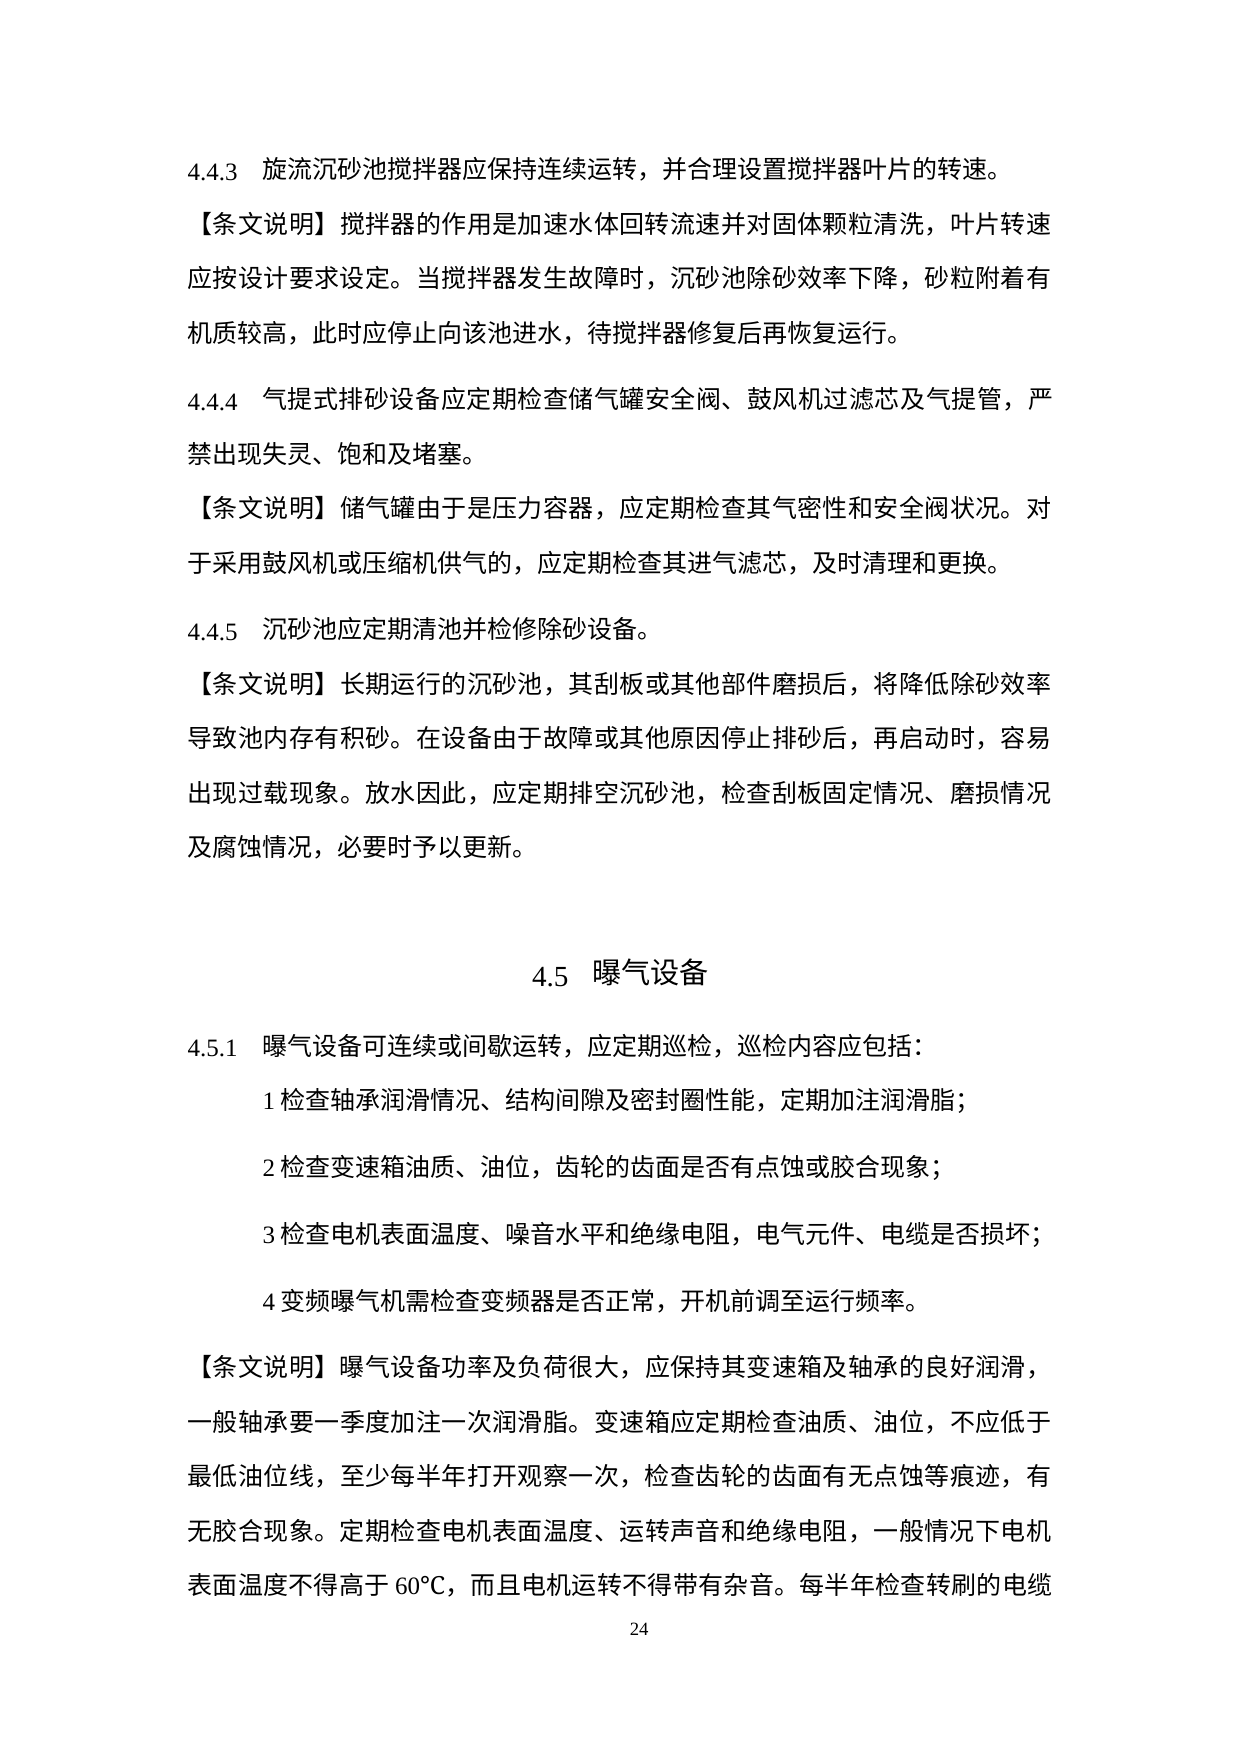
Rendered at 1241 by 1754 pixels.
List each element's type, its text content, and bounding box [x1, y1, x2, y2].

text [187, 1348, 1053, 1602]
subtitle 曝气设备可连续或间歇运转，应定期巡检，巡检内容应包括： [187, 1026, 1053, 1062]
subtitle 气提式排砂设备应定期检查储气罐安全阀、鼓风机过滤芯及气提管，严禁出现失灵、饱和及堵塞。 [187, 380, 1053, 471]
text 【条文说明】储气罐由于是压力容器，应定期检查其气密性和安全阀状况。对于采用鼓风机或压缩机供气的，应定期检查其进气滤芯，及时清理和更换。 [187, 489, 1053, 579]
text 3检查电机表面温度、噪音水平和绝缘电阻，电气元件、电缆是否损坏； [187, 1214, 1053, 1250]
text 2检查变速箱油质、油位，齿轮的齿面是否有点蚀或胶合现象； [187, 1147, 1053, 1183]
subtitle 沉砂池应定期清池并检修除砂设备。 [187, 610, 1053, 646]
text 1检查轴承润滑情况、结构间隙及密封圈性能，定期加注润滑脂； [187, 1080, 1053, 1117]
subtitle 旋流沉砂池搅拌器应保持连续运转，并合理设置搅拌器叶片的转速。 [187, 150, 1053, 186]
text 4变频曝气机需检查变频器是否正常，开机前调至运行频率。 [187, 1281, 1053, 1317]
text 【条文说明】长期运行的沉砂池，其刮板或其他部件磨损后，将降低除砂效率，导致池内存有积砂。在设备由于故障或其他原因停止排砂后，再启动时，容易出现过载现象。放水因此，应定期排空沉砂池，检查刮板固定情况、磨损情况及腐蚀情况，必要时予以更新。 [187, 664, 1053, 864]
text 【条文说明】搅拌器的作用是加速水体回转流速并对固体颗粒清洗，叶片转速应按设计要求设定。当搅拌器发生故障时，沉砂池除砂效率下降，砂粒附着有机质较高，此时应停止向该池进水，待搅拌器修复后再恢复运行。 [187, 204, 1053, 349]
subtitle 曝气设备 [187, 950, 1053, 992]
